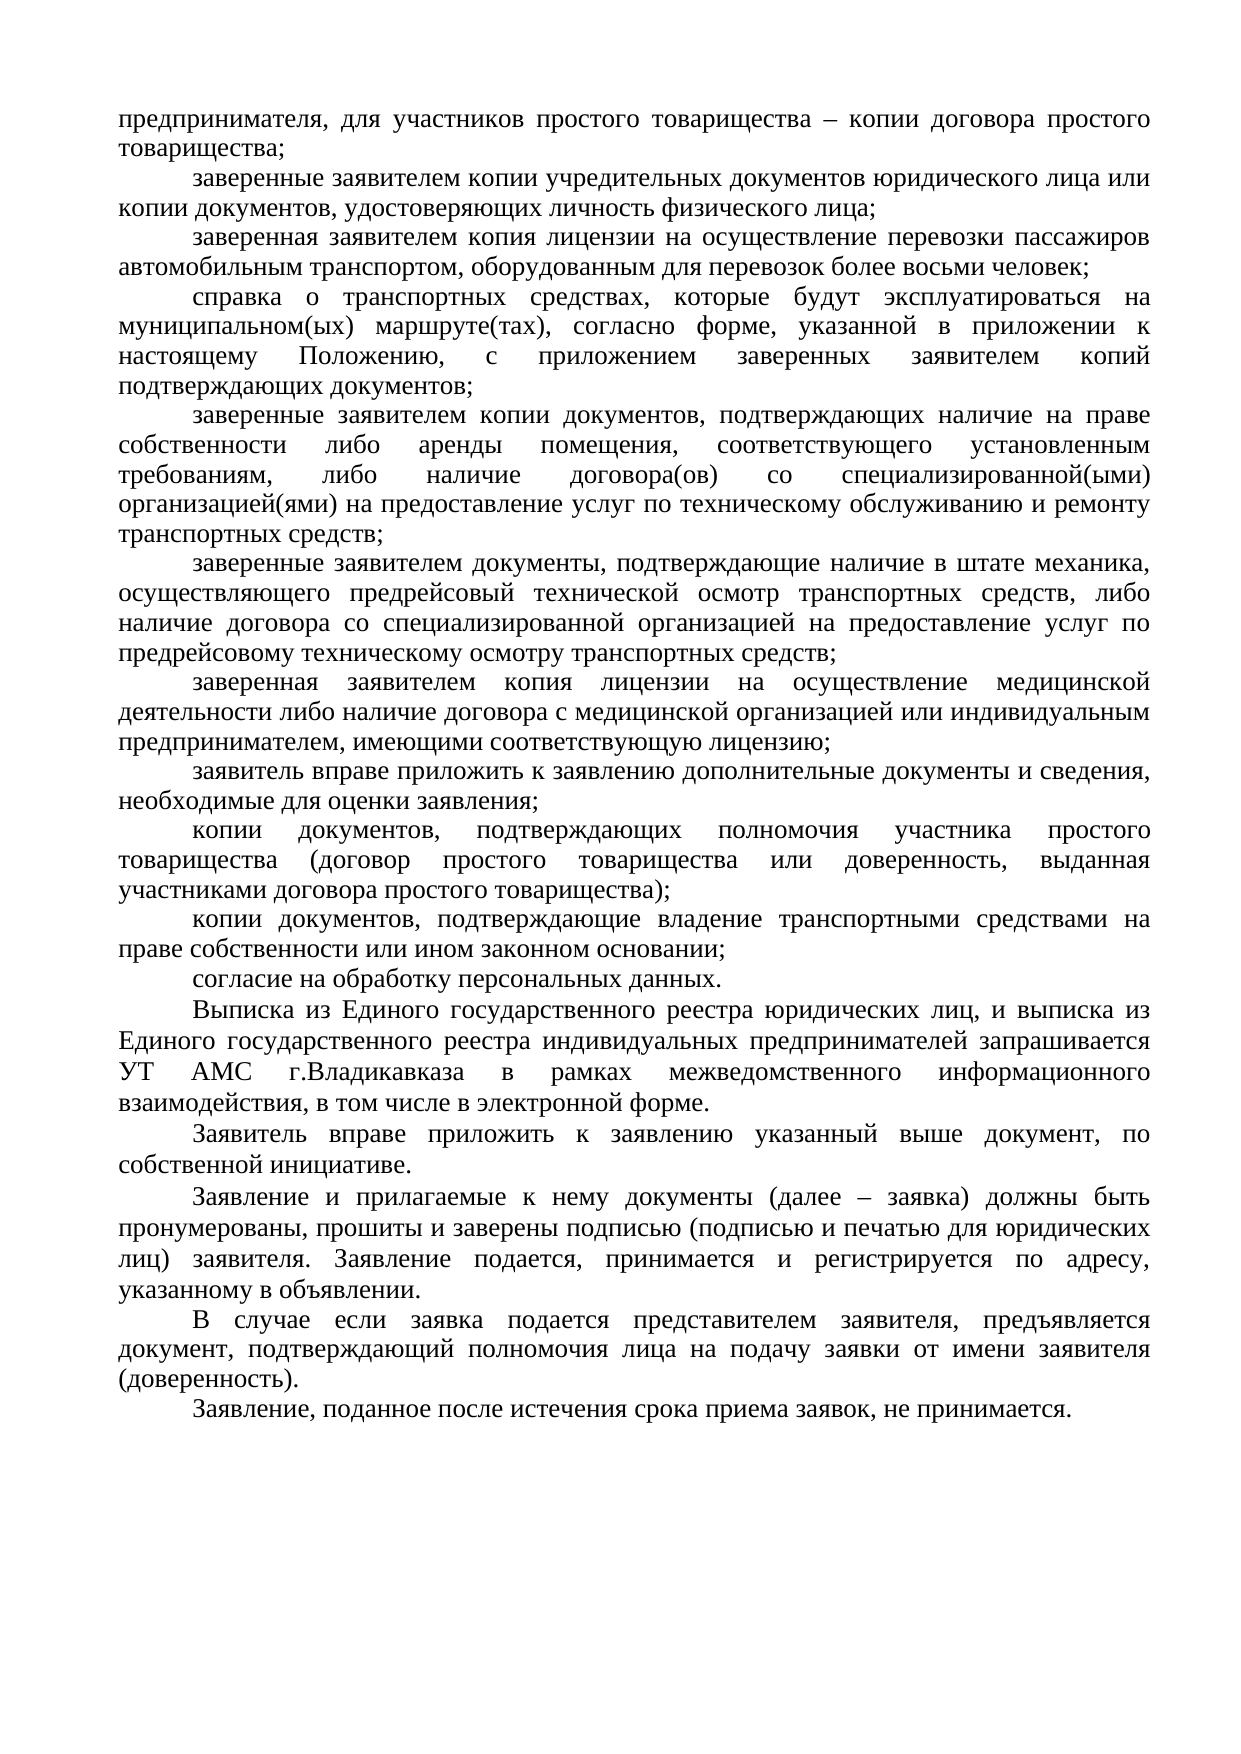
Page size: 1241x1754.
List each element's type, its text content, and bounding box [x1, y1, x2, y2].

text согласие на обработку персональных данных. [118, 963, 1152, 993]
text Заявление и прилагаемые к нему документы (далее – заявка) должны быть пронумерованы, прошиты и заверены подписью (подписью и печатью для юридических лиц) заявителя. Заявление подается, принимается и регистрируется по адресу, указанному в объявлении. [118, 1180, 1152, 1304]
text заверенная заявителем копия лицензии на осуществление медицинской деятельности либо наличие договора с медицинской организацией или индивидуальным предпринимателем, имеющими соответствующую лицензию; [118, 667, 1152, 756]
text заявитель вправе приложить к заявлению дополнительные документы и сведения, необходимые для оценки заявления; [118, 756, 1152, 815]
text заверенные заявителем документы, подтверждающие наличие в штате механика, осуществляющего предрейсовый технической осмотр транспортных средств, либо наличие договора со специализированной организацией на предоставление услуг по предрейсовому техническому осмотру транспортных средств; [118, 548, 1152, 667]
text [118, 103, 1152, 163]
text справка о транспортных средствах, которые будут эксплуатироваться на муниципальном(ых) маршруте(тах), согласно форме, указанной в приложении к настоящему Положению, с приложением заверенных заявителем копий подтверждающих документов; [118, 281, 1152, 400]
text В случае если заявка подается представителем заявителя, предъявляется документ, подтверждающий полномочия лица на подачу заявки от имени заявителя (доверенность). [118, 1304, 1152, 1393]
text Заявитель вправе приложить к заявлению указанный выше документ, по собственной инициативе. [118, 1117, 1152, 1180]
text Заявление, поданное после истечения срока приема заявок, не принимается. [118, 1393, 1152, 1423]
text заверенные заявителем копии документов, подтверждающих наличие на праве собственности либо аренды помещения, соответствующего установленным требованиям, либо наличие договора(ов) со специализированной(ыми) организацией(ями) на предоставление услуг по техническому обслуживанию и ремонту транспортных средств; [118, 400, 1152, 548]
text копии документов, подтверждающие владение транспортными средствами на праве собственности или ином законном основании; [118, 904, 1152, 963]
text Выписка из Единого государственного реестра юридических лиц, и выписка из Единого государственного реестра индивидуальных предпринимателей запрашивается УТ АМС г.Владикавказа в рамках межведомственного информационного взаимодействия, в том числе в электронной форме. [118, 993, 1152, 1117]
text копии документов, подтверждающих полномочия участника простого товарищества (договор простого товарищества или доверенность, выданная участниками договора простого товарищества); [118, 815, 1152, 904]
text заверенные заявителем копии учредительных документов юридического лица или копии документов, удостоверяющих личность физического лица; [118, 163, 1152, 222]
text заверенная заявителем копия лицензии на осуществление перевозки пассажиров автомобильным транспортом, оборудованным для перевозок более восьми человек; [118, 222, 1152, 281]
